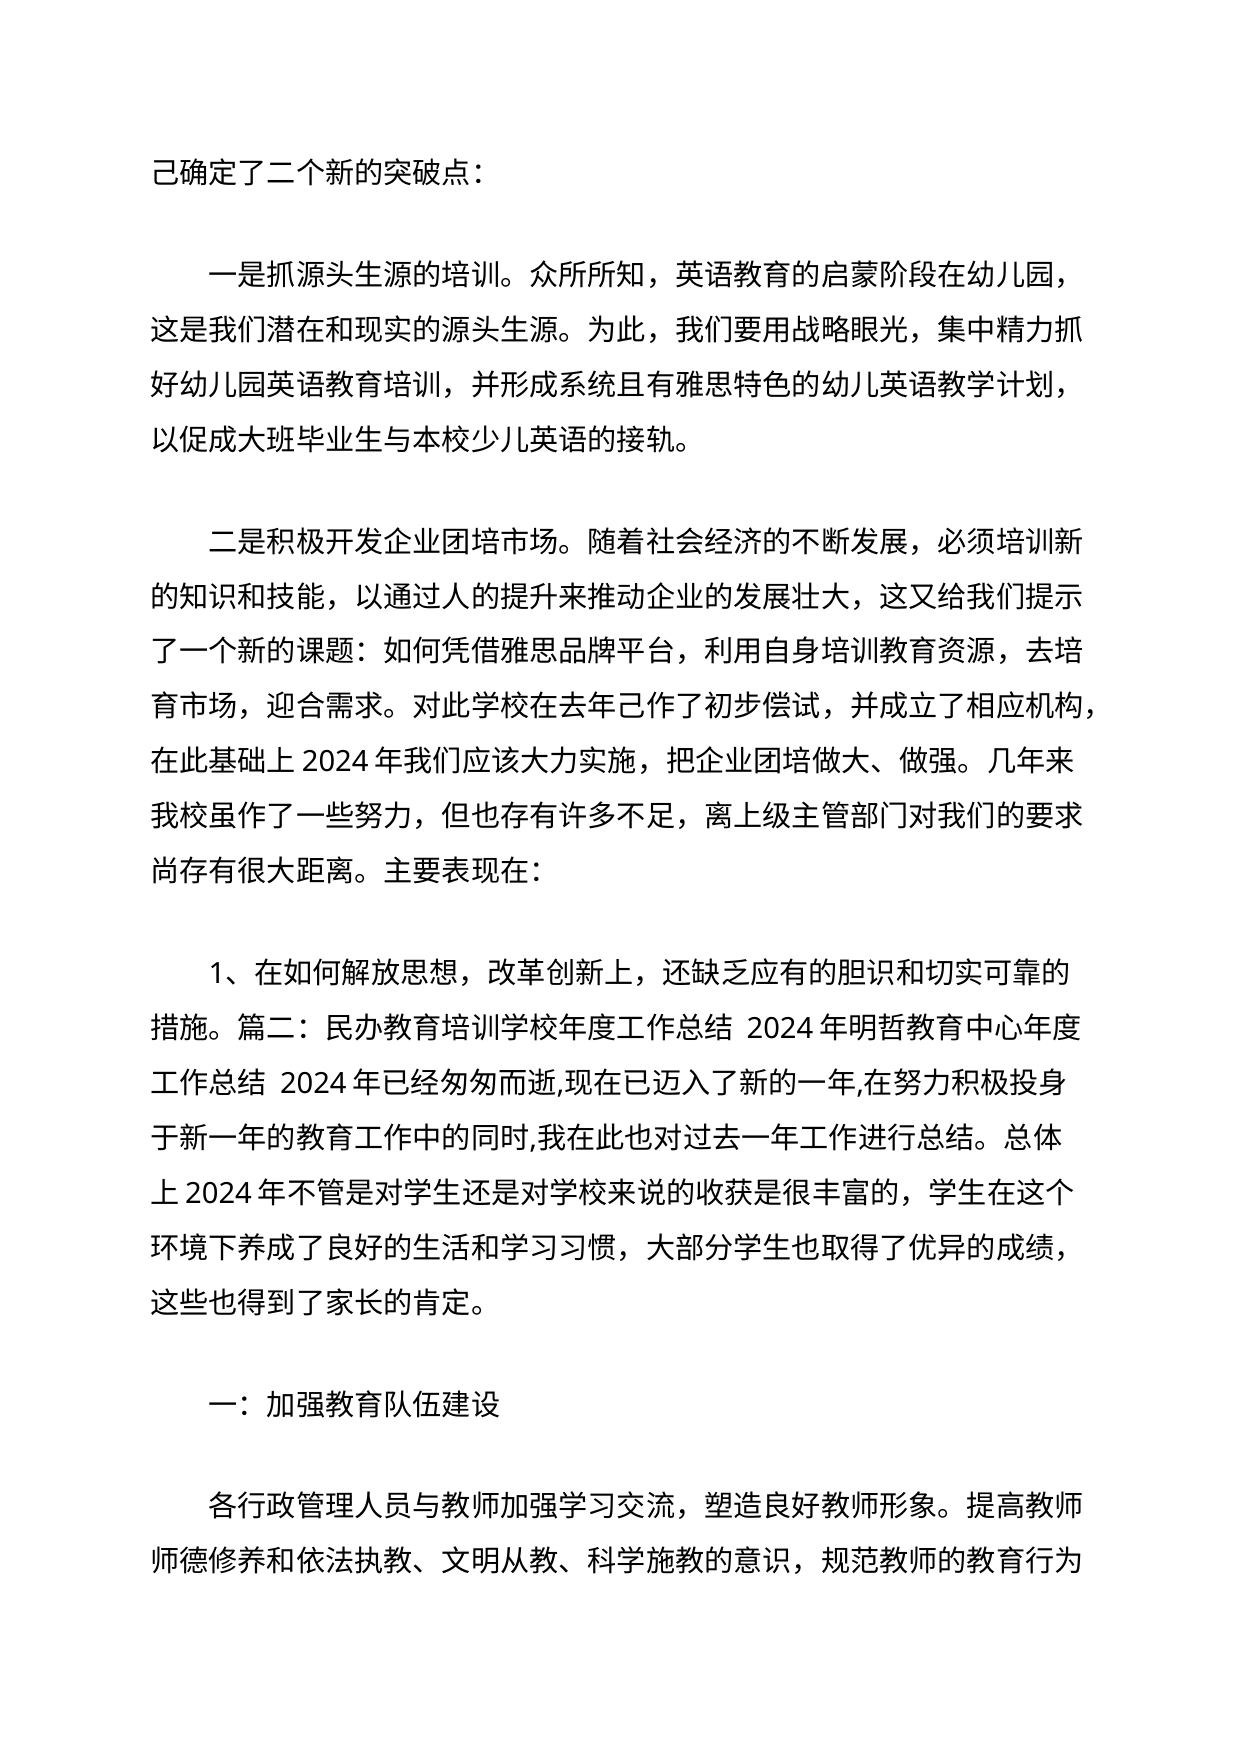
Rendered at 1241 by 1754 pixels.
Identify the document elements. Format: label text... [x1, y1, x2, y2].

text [150, 1483, 1090, 1580]
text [150, 150, 1090, 192]
text 二是积极开发企业团培市场。随着社会经济的不断发展，必须培训新的知识和技能，以通过人的提升来推动企业的发展壮大，这又给我们提示了一个新的课题：如何凭借雅思品牌平台，利用自身培训教育资源，去培育市场，迎合需求。对此学校在去年己作了初步偿试，并成立了相应机构，在此基础上2024年我们应该大力实施，把企业团培做大、做强。几年来我校虽作了一些努力，但也存有许多不足，离上级主管部门对我们的要求尚存有很大距离。主要表现在： [150, 518, 1090, 890]
text 1、在如何解放思想，改革创新上，还缺乏应有的胆识和切实可靠的措施。篇二：民办教育培训学校年度工作总结 2024年明哲教育中心年度工作总结 2024年已经匆匆而逝,现在已迈入了新的一年,在努力积极投身于新一年的教育工作中的同时,我在此也对过去一年工作进行总结。总体上2024年不管是对学生还是对学校来说的收获是很丰富的，学生在这个环境下养成了良好的生活和学习习惯，大部分学生也取得了优异的成绩，这些也得到了家长的肯定。 [150, 949, 1090, 1322]
text 一是抓源头生源的培训。众所所知，英语教育的启蒙阶段在幼儿园，这是我们潜在和现实的源头生源。为此，我们要用战略眼光，集中精力抓好幼儿园英语教育培训，并形成系统且有雅思特色的幼儿英语教学计划，以促成大班毕业生与本校少儿英语的接轨。 [150, 252, 1090, 459]
text 一：加强教育队伍建设 [150, 1381, 1090, 1423]
